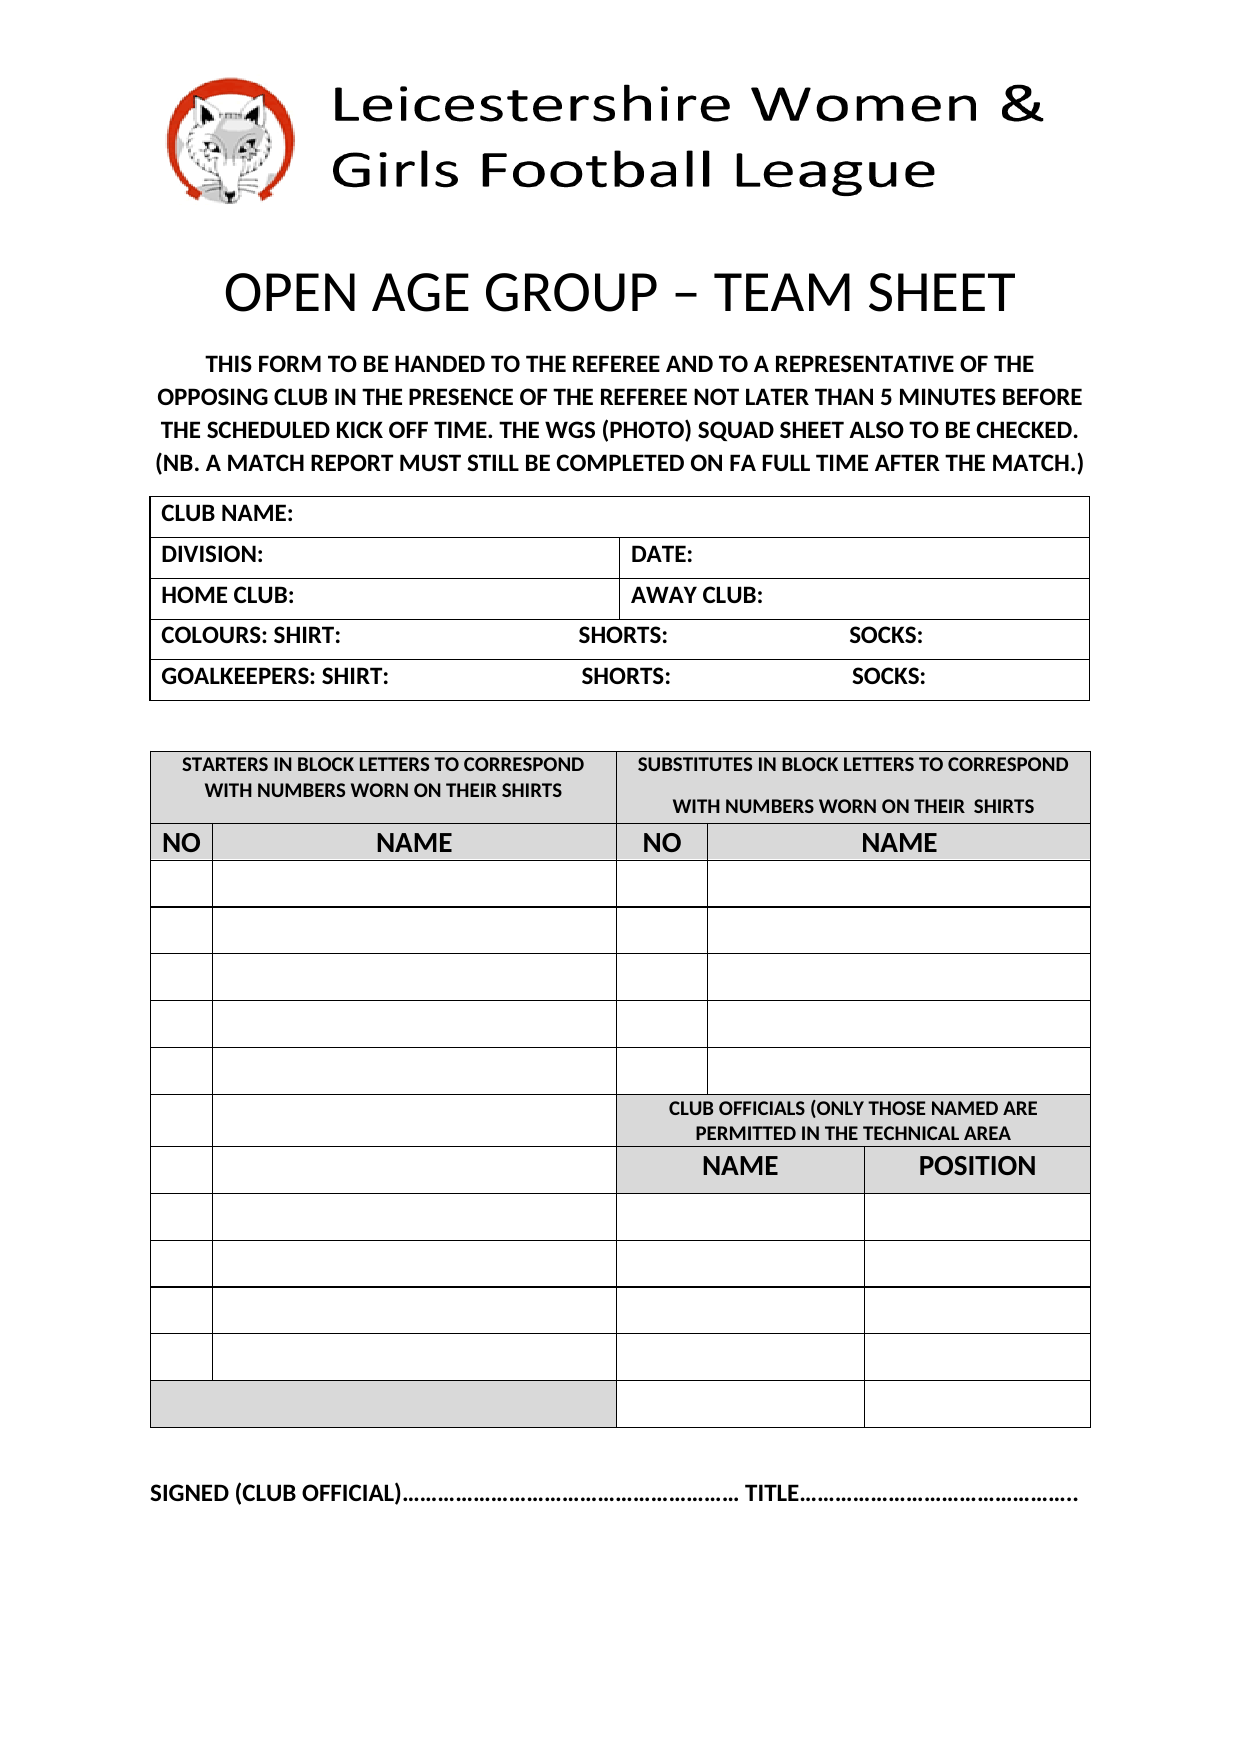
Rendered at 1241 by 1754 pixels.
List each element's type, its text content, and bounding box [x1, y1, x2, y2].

table_cell [865, 1334, 1090, 1380]
table_cell [151, 1288, 212, 1333]
table_cell [708, 908, 1090, 953]
table_cell [617, 954, 707, 1000]
table_cell NAME [617, 1147, 864, 1193]
table_cell [617, 1381, 864, 1427]
table_cell [213, 1048, 616, 1094]
table_cell [151, 1001, 212, 1047]
table_cell [213, 908, 616, 953]
table_cell [865, 1194, 1090, 1239]
table_cell CLUB OFFICIALS (ONLY THOSE NAMED ARE PERMITTED IN THE TECHNICAL AREA [617, 1095, 1090, 1146]
table_cell [151, 1095, 212, 1146]
table_cell [617, 1001, 707, 1047]
table_cell [213, 861, 616, 906]
text OPEN AGE GROUP – TEAM SHEET [150, 254, 1090, 326]
table_cell [213, 1001, 616, 1047]
table_cell [617, 1194, 864, 1239]
table_cell [213, 1147, 616, 1193]
table_cell [708, 1048, 1090, 1094]
table_cell [151, 1381, 616, 1427]
table_cell [213, 1241, 616, 1286]
table_header STARTERS IN BLOCK LETTERS TO CORRESPOND WITH NUMBERS WORN ON THEIR SHIRTS [151, 752, 616, 823]
table_cell [151, 861, 212, 906]
table_cell GOALKEEPERS: SHIRT: SHORTS: SOCKS: [151, 660, 1089, 700]
text THIS FORM TO BE HANDED TO THE REFEREE AND TO A REPRESENTATIVE OF THE OPPOSING CLUB IN THE PRESENCE OF THE REFEREE NOT LATER THAN 5 MINUTES BEFORE THE SCHEDULED KICK OFF TIME. THE WGS (PHOTO) SQUAD SHEET ALSO TO BE CHECKED. (NB. A MATCH REPORT MUST STILL BE COMPLETED ON FA FULL TIME AFTER THE MATCH.) [150, 348, 1090, 477]
table_cell [151, 1241, 212, 1286]
table_cell [617, 1334, 864, 1380]
text SIGNED (CLUB OFFICIAL)………………………………………………… TITLE……………………………………….. [150, 1478, 1090, 1508]
table_cell [213, 954, 616, 1000]
table_cell [865, 1241, 1090, 1286]
table_cell POSITION [865, 1147, 1090, 1193]
table_cell [213, 1288, 616, 1333]
table_cell [151, 908, 212, 953]
table_cell NO [617, 824, 707, 859]
table_cell NAME [213, 824, 616, 859]
table_cell [865, 1288, 1090, 1333]
table_cell DIVISION: [151, 538, 619, 578]
table_cell [151, 1194, 212, 1239]
table_cell [617, 908, 707, 953]
table_cell NAME [708, 824, 1090, 859]
table_cell [151, 1147, 212, 1193]
table_cell [708, 1001, 1090, 1047]
table_cell [151, 954, 212, 1000]
table_cell [617, 1241, 864, 1286]
table_cell [151, 1334, 212, 1380]
table_cell [708, 954, 1090, 1000]
table_cell NO [151, 824, 212, 859]
table_cell COLOURS: SHIRT: SHORTS: SOCKS: [151, 620, 1089, 659]
table_cell [151, 1048, 212, 1094]
table_cell [617, 1048, 707, 1094]
table_cell [213, 1095, 616, 1146]
table_cell [708, 861, 1090, 906]
table_cell HOME CLUB: [151, 579, 619, 618]
table_cell [865, 1381, 1090, 1427]
table_header CLUB NAME: [151, 497, 1089, 537]
picture [150, 73, 1080, 208]
table_cell [617, 1288, 864, 1333]
table_header SUBSTITUTES IN BLOCK LETTERS TO CORRESPOND WITH NUMBERS WORN ON THEIR SHIRTS [617, 752, 1090, 823]
table_cell [213, 1194, 616, 1239]
table_cell AWAY CLUB: [620, 579, 1089, 618]
table_cell DATE: [620, 538, 1089, 578]
table_cell [617, 861, 707, 906]
table_cell [213, 1334, 616, 1380]
